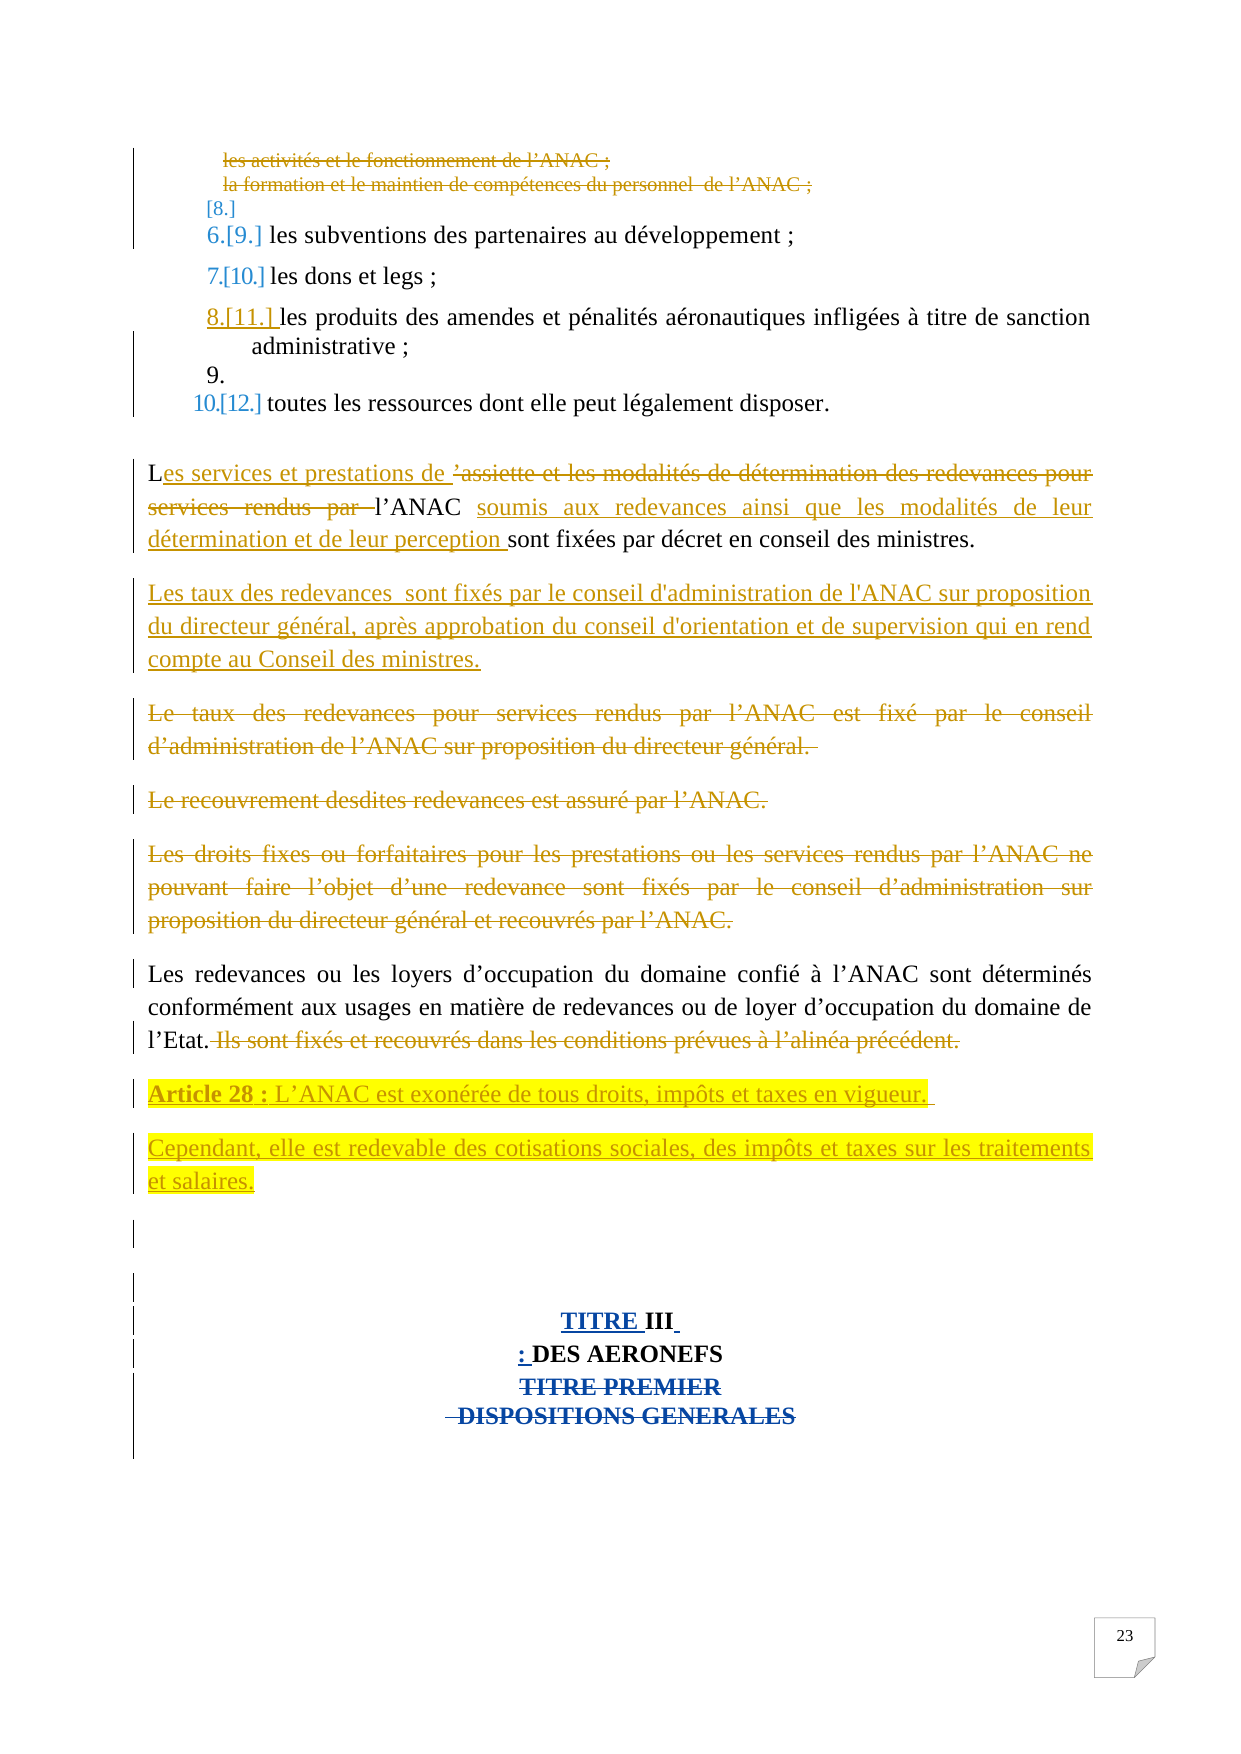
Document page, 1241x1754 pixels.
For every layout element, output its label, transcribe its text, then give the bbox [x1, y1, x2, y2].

list toutes les ressources dont elle peut légalement disposer. [192, 388, 1093, 417]
list les dons et legs ; [207, 261, 1093, 290]
subtitle III [148, 1306, 1093, 1335]
text Les redevances ou les loyers d’occupation du domaine confié à l’ANAC sont déterminés conformément aux usages en matière de redevances ou de loyer d’occupation du domaine de l’Etat. [148, 959, 1093, 1054]
list les produits des amendes et pénalités aéronautiques infligées à titre de sanction administrative ; [206, 302, 1093, 360]
list les subventions des partenaires au développement ; [207, 220, 1093, 248]
subtitle DES AERONEFS [148, 1339, 1093, 1368]
text Ll’ANAC sont fixées par décret en conseil des ministres. [148, 458, 1093, 553]
